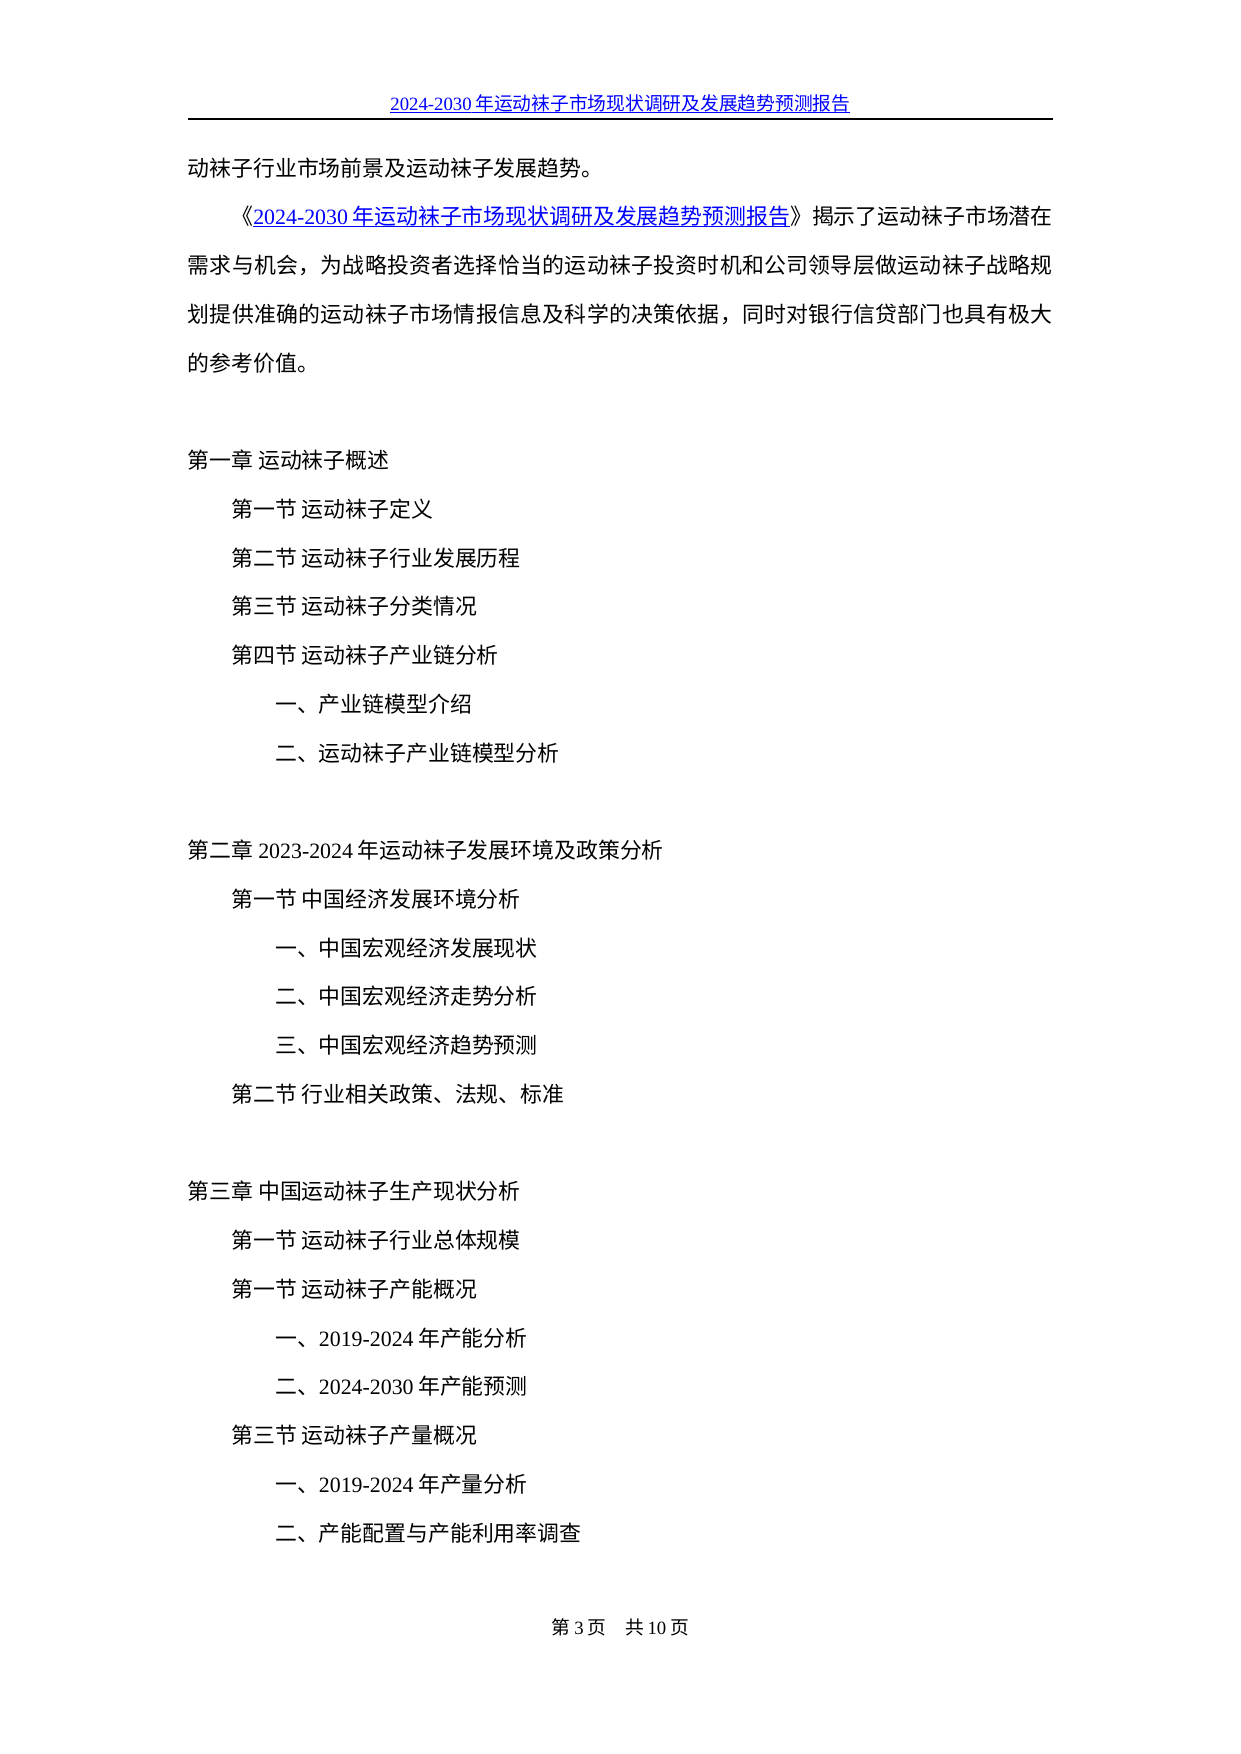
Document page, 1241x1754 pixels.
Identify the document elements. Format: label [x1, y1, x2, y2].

text [187, 150, 1053, 1548]
